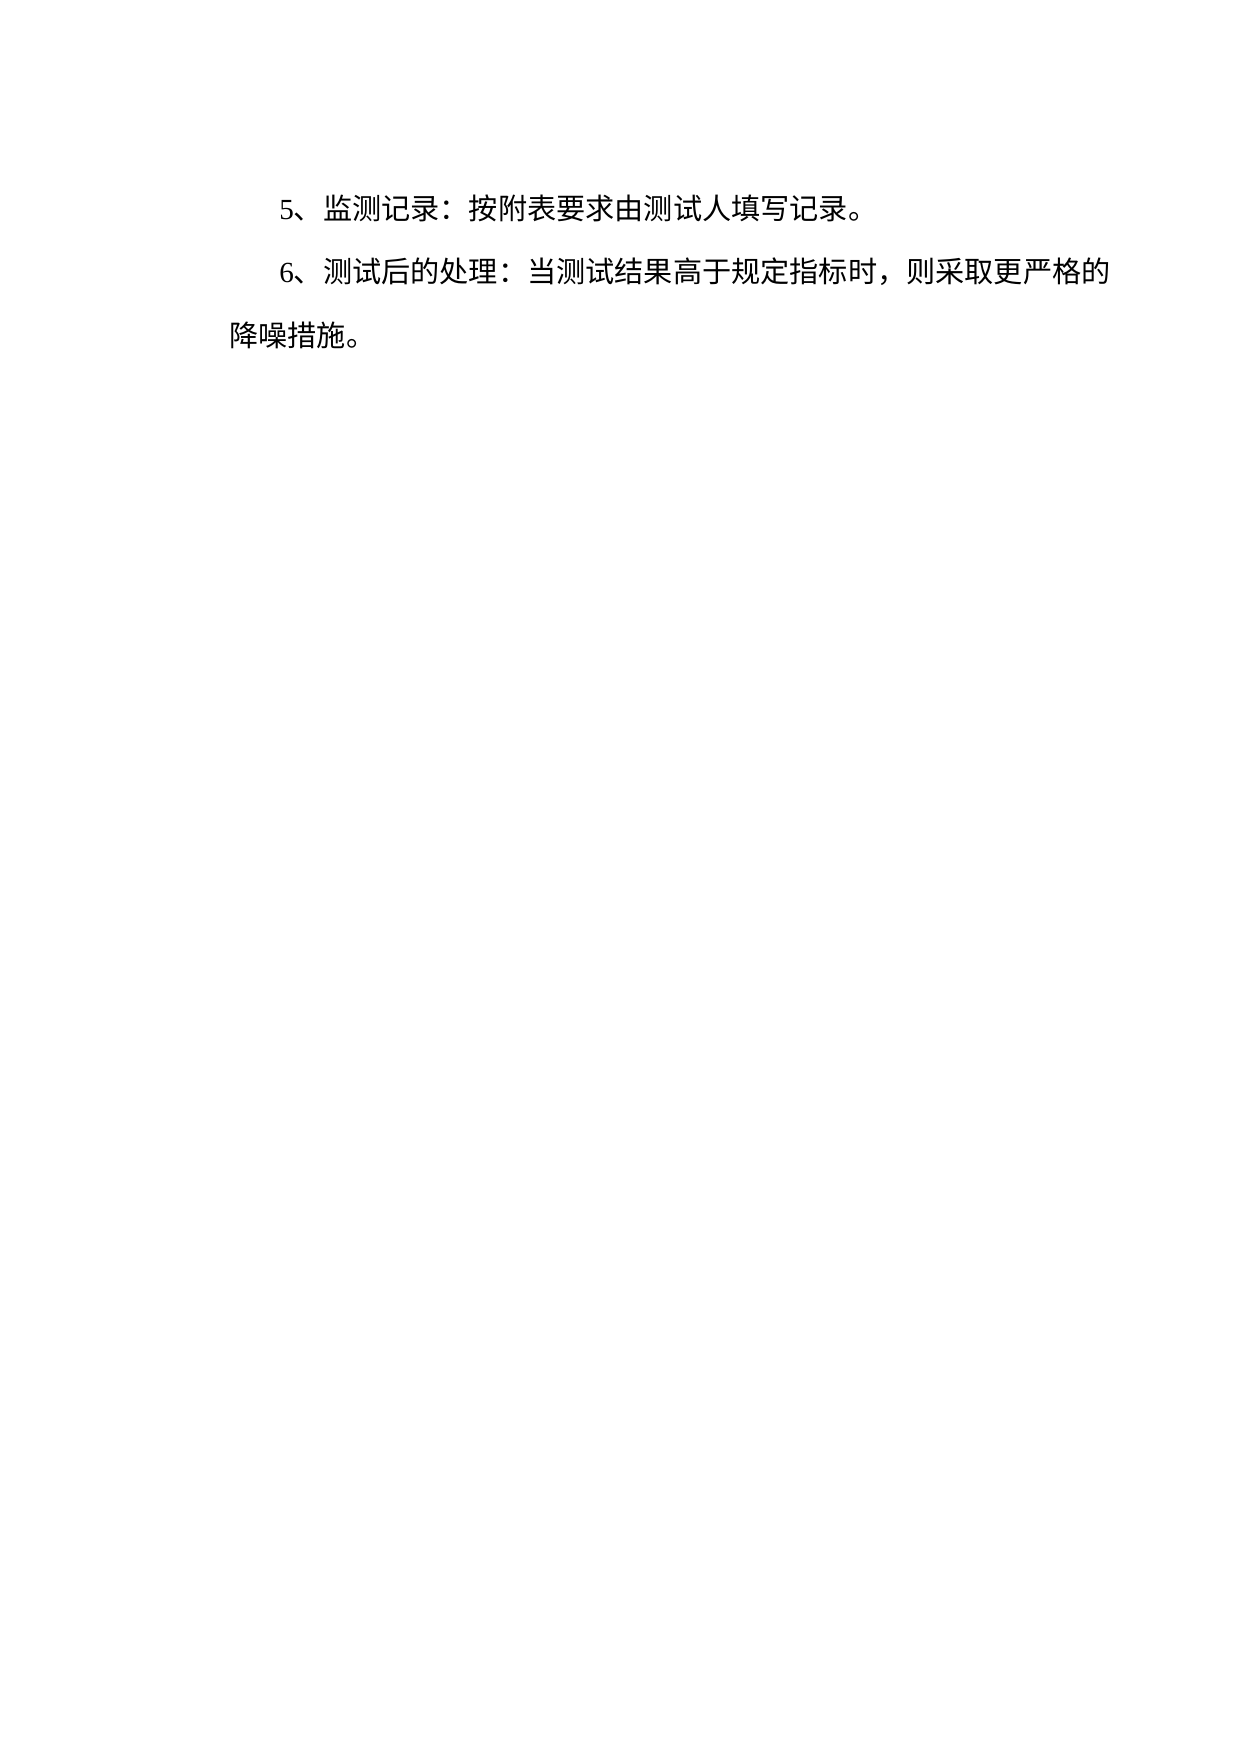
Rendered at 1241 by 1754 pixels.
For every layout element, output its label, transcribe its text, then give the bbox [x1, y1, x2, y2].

text 5、监测记录：按附表要求由测试人填写记录。 [229, 185, 1115, 228]
text 6、测试后的处理：当测试结果高于规定指标时，则采取更严格的降噪措施。 [229, 249, 1115, 354]
